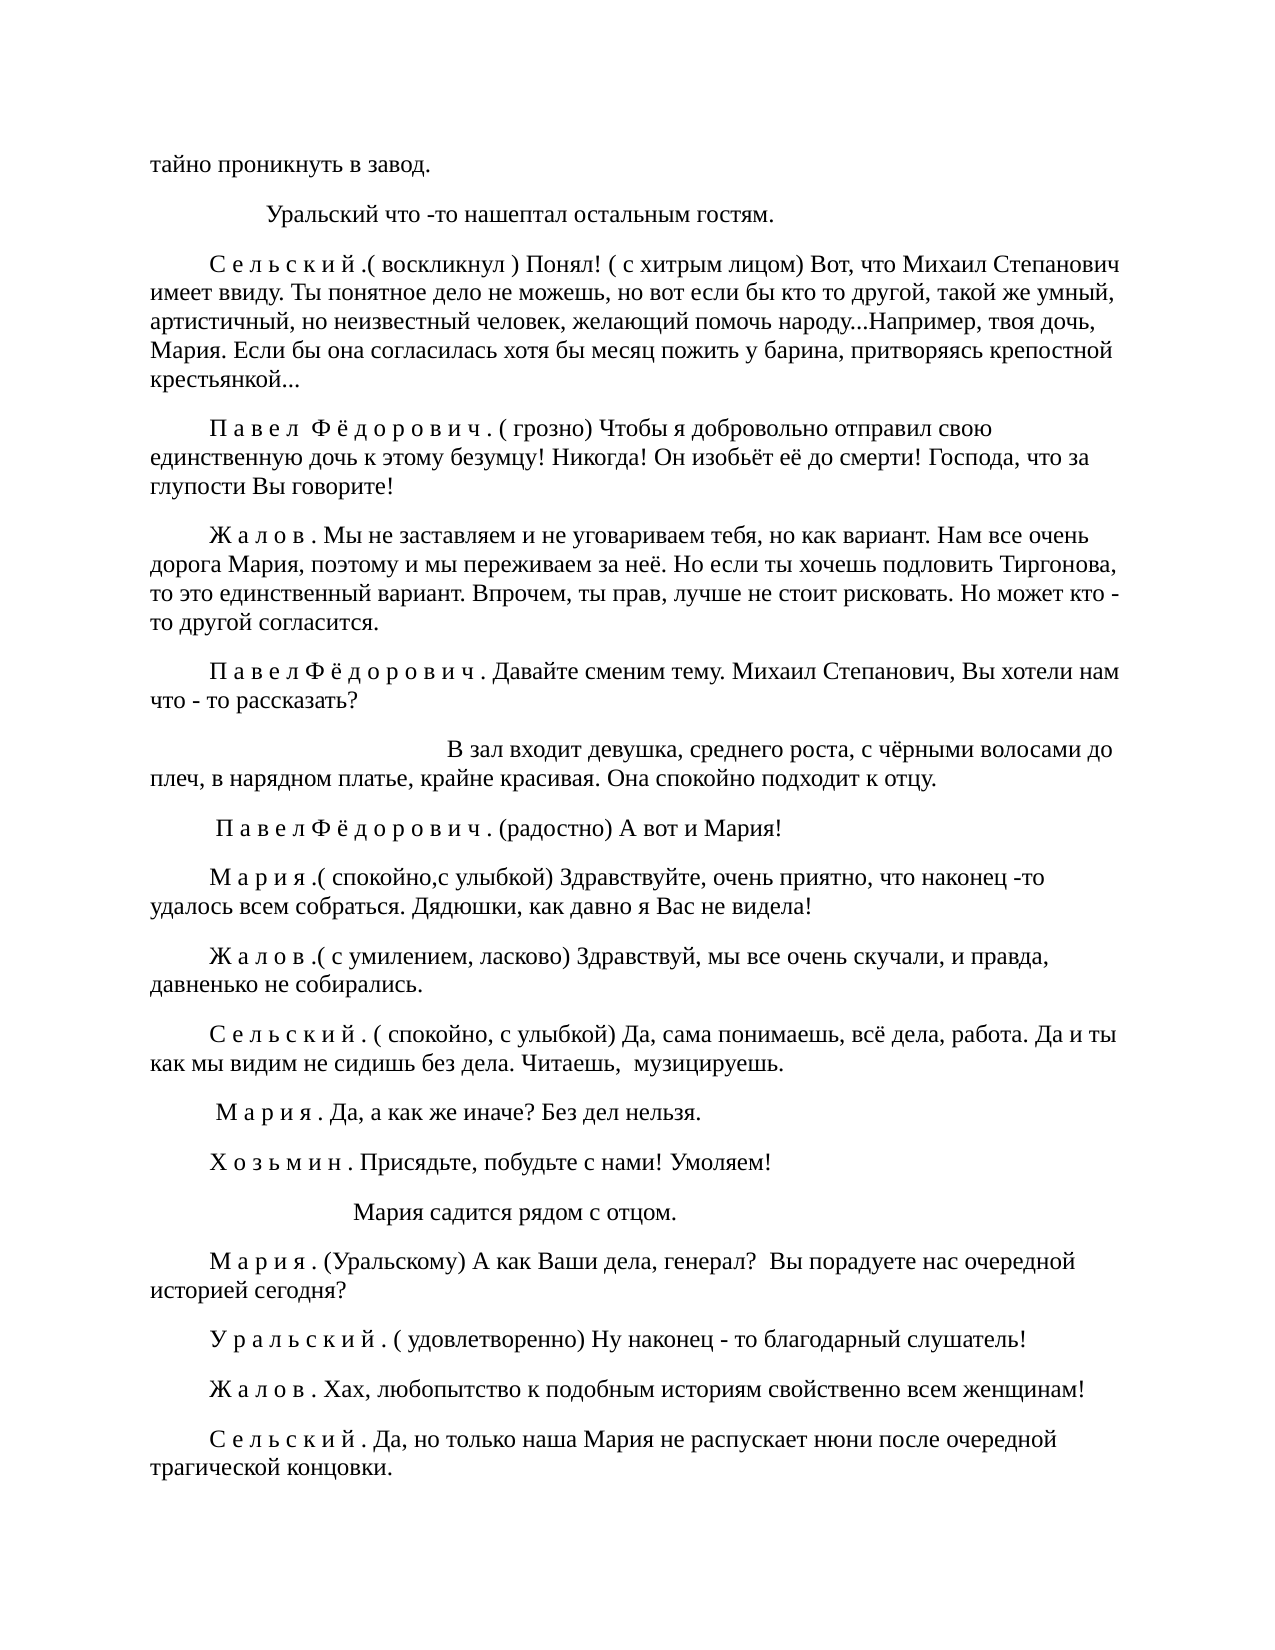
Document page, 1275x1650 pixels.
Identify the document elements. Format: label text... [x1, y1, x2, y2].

text М а р и я .( спокойно,с улыбкой) Здравствуйте, очень приятно, что наконец -то удалось всем собраться. Дядюшки, как давно я Вас не видела! [150, 863, 1125, 920]
text М а р и я . (Уральскому) А как Ваши дела, генерал? Вы порадуете нас очередной историей сегодня? [150, 1247, 1125, 1304]
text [150, 150, 1125, 179]
text П а в е л Ф ё д о р о в и ч . ( грозно) Чтобы я добровольно отправил свою единственную дочь к этому безумцу! Никогда! Он изобьёт её до смерти! Господа, что за глупости Вы говорите! [150, 414, 1125, 500]
text Ж а л о в .( с умилением, ласково) Здравствуй, мы все очень скучали, и правда, давненько не собирались. [150, 941, 1125, 999]
text С е л ь с к и й .( воскликнул ) Понял! ( с хитрым лицом) Вот, что Михаил Степанович имеет ввиду. Ты понятное дело не можешь, но вот если бы кто то другой, такой же умный, артистичный, но неизвестный человек, желающий помочь народу...Например, твоя дочь, Мария. Если бы она согласилась хотя бы месяц пожить у барина, притворяясь крепостной крестьянкой... [150, 249, 1125, 393]
text Уральский что -то нашептал остальным гостям. [150, 199, 1125, 228]
text У р а л ь с к и й . ( удовлетворенно) Ну наконец - то благодарный слушатель! [150, 1325, 1125, 1354]
text Ж а л о в . Мы не заставляем и не уговариваем тебя, но как вариант. Нам все очень дорога Мария, поэтому и мы переживаем за неё. Но если ты хочешь подловить Тиргонова, то это единственный вариант. Впрочем, ты прав, лучше не стоит рисковать. Но может кто - то другой согласится. [150, 521, 1125, 636]
text С е л ь с к и й . ( спокойно, с улыбкой) Да, сама понимаешь, всё дела, работа. Да и ты как мы видим не сидишь без дела. Читаешь, музицируешь. [150, 1019, 1125, 1077]
text Ж а л о в . Хах, любопытство к подобным историям свойственно всем женщинам! [150, 1374, 1125, 1403]
text П а в е л Ф ё д о р о в и ч . Давайте сменим тему. Михаил Степанович, Вы хотели нам что - то рассказать? [150, 657, 1125, 714]
text П а в е л Ф ё д о р о в и ч . (радостно) А вот и Мария! [150, 813, 1125, 842]
text Х о з ь м и н . Присядьте, побудьте с нами! Умоляем! [150, 1147, 1125, 1176]
text Мария садится рядом с отцом. [150, 1197, 1125, 1226]
text В зал входит девушка, среднего роста, с чёрными волосами до плеч, в нарядном платье, крайне красивая. Она спокойно подходит к отцу. [150, 735, 1125, 792]
text С е л ь с к и й . Да, но только наша Мария не распускает нюни после очередной трагической концовки. [150, 1424, 1125, 1482]
text М а р и я . Да, а как же иначе? Без дел нельзя. [150, 1098, 1125, 1127]
